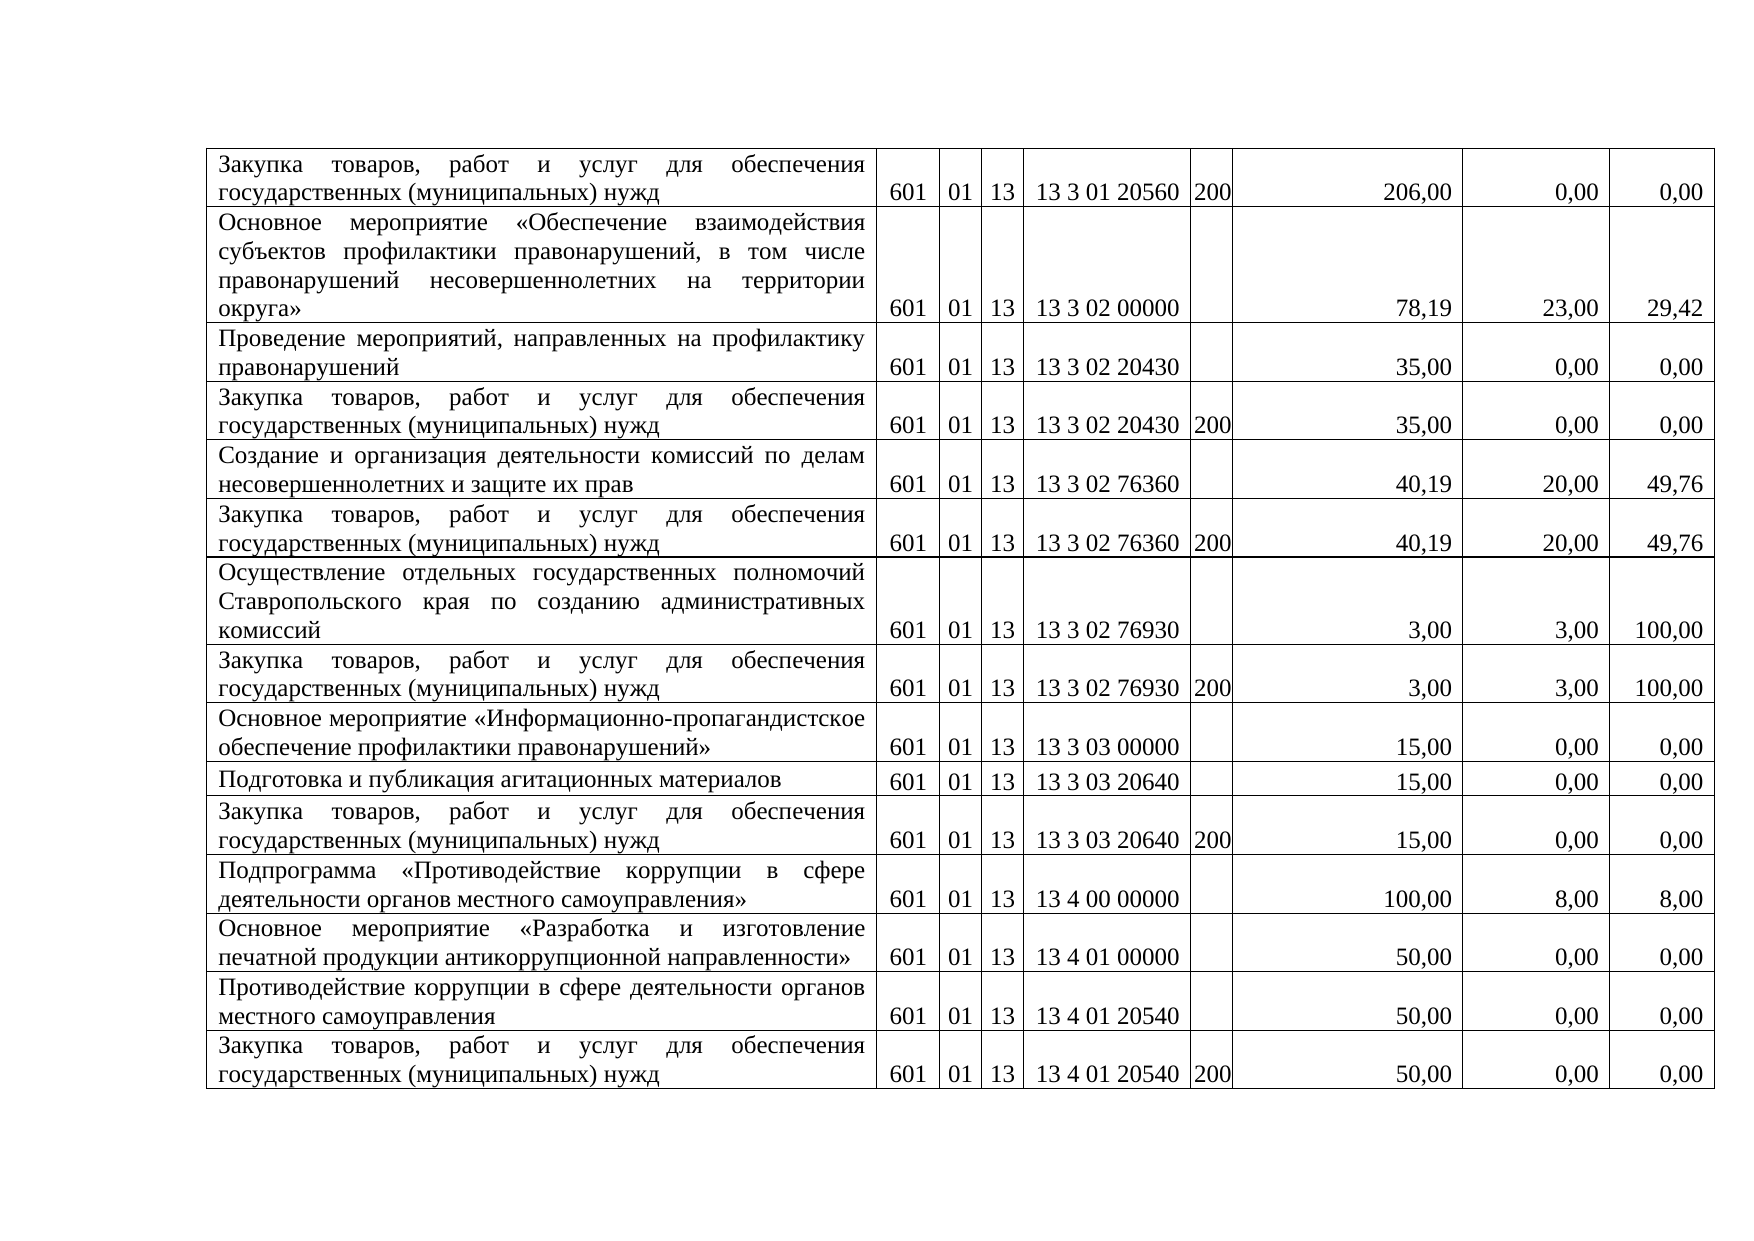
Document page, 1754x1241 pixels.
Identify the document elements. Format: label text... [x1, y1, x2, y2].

table_cell 0,00 [1463, 703, 1609, 761]
table_cell 0,00 [1463, 796, 1609, 854]
table_cell 01 [940, 645, 981, 702]
table_cell [1191, 762, 1232, 795]
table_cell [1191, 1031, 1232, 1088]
table_cell 13 4 00 00000 [1024, 855, 1190, 912]
table_cell 601 [877, 558, 939, 644]
table_cell 35,00 [1233, 323, 1462, 381]
table_cell 601 [877, 796, 939, 854]
table_cell Закупка товаров, работ и услуг для обеспечения государственных (муниципальных) нужд [207, 645, 876, 702]
table_cell 13 3 02 00000 [1024, 207, 1190, 322]
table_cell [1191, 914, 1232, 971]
table_cell 0,00 [1463, 323, 1609, 381]
table_cell 601 [877, 703, 939, 761]
table_cell 13 [982, 703, 1023, 761]
table_cell 601 [877, 914, 939, 971]
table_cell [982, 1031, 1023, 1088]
table_cell 49,76 [1610, 499, 1714, 556]
table_cell 0,00 [1463, 762, 1609, 795]
table_cell 13 3 02 76360 [1024, 440, 1190, 498]
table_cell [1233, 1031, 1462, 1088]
table_cell 13 [982, 382, 1023, 439]
table_cell 601 [877, 382, 939, 439]
table_cell 200 [1191, 382, 1232, 439]
table_cell [1191, 207, 1232, 322]
table_cell 13 [982, 645, 1023, 702]
table_cell 01 [940, 796, 981, 854]
table_cell 601 [877, 645, 939, 702]
table_cell Основное мероприятие «Информационно-пропагандистское обеспечение профилактики правонарушений» [207, 703, 876, 761]
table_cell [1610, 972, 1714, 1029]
table_cell 100,00 [1610, 645, 1714, 702]
table_cell 20,00 [1463, 499, 1609, 556]
table_cell 01 [940, 762, 981, 795]
table_cell Подпрограмма «Противодействие коррупции в сфере деятельности органов местного самоуправления» [207, 855, 876, 912]
table_cell 13 3 03 20640 [1024, 762, 1190, 795]
table_cell 8,00 [1463, 855, 1609, 912]
table_cell 20,00 [1463, 440, 1609, 498]
table_cell 13 [982, 558, 1023, 644]
table_cell 100,00 [1610, 558, 1714, 644]
table_cell 13 4 01 00000 [1024, 914, 1190, 971]
table_cell 13 [982, 855, 1023, 912]
table_cell 8,00 [1610, 855, 1714, 912]
table_cell 601 [877, 499, 939, 556]
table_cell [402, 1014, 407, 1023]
table_cell 01 [940, 558, 981, 644]
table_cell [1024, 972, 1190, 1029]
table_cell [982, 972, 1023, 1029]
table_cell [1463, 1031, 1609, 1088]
table_cell 601 [877, 323, 939, 381]
table_cell 13 3 03 00000 [1024, 703, 1190, 761]
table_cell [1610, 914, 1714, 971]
table_cell 13 3 02 76930 [1024, 645, 1190, 702]
table_cell 01 [940, 440, 981, 498]
table_cell 01 [940, 499, 981, 556]
table_cell 78,19 [1233, 207, 1462, 322]
table_cell 13 3 02 76360 [1024, 499, 1190, 556]
table_cell 13 [982, 149, 1023, 206]
table_cell Проведение мероприятий, направленных на профилактику правонарушений [207, 323, 876, 381]
table_cell [1191, 703, 1232, 761]
table_cell 13 3 02 20430 [1024, 382, 1190, 439]
table_cell 601 [877, 440, 939, 498]
table_cell 01 [940, 855, 981, 912]
table_cell 0,00 [1610, 703, 1714, 761]
table_cell 3,00 [1463, 645, 1609, 702]
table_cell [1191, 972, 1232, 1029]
table_cell 35,00 [1233, 382, 1462, 439]
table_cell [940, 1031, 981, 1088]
table_cell 200 [1191, 149, 1232, 206]
table_cell 15,00 [1233, 796, 1462, 854]
table_cell [1191, 558, 1232, 644]
table_cell 29,42 [1610, 207, 1714, 322]
table_cell 15,00 [1233, 762, 1462, 795]
table_cell Закупка товаров, работ и услуг для обеспечения государственных (муниципальных) нужд [207, 499, 876, 556]
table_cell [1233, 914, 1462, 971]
table_cell [1191, 855, 1232, 912]
table_cell Закупка товаров, работ и услуг для обеспечения государственных (муниципальных) нужд [207, 149, 876, 206]
table_cell Подготовка и публикация агитационных материалов [207, 762, 876, 795]
table_cell 601 [877, 207, 939, 322]
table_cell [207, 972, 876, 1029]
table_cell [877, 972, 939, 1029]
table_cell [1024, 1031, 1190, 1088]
table_cell Осуществление отдельных государственных полномочий Ставропольского края по созданию административных комиссий [207, 558, 876, 644]
table_cell 0,00 [1610, 149, 1714, 206]
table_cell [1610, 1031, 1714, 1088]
table_cell [1191, 323, 1232, 381]
table_cell 13 [982, 323, 1023, 381]
table_cell 01 [940, 149, 981, 206]
table_cell 0,00 [1610, 796, 1714, 854]
table_cell Основное мероприятие «Разработка и изготовление печатной продукции антикоррупционной направленности» [207, 914, 876, 971]
table_cell 13 3 03 20640 [1024, 796, 1190, 854]
table_cell Закупка товаров, работ и услуг для обеспечения государственных (муниципальных) нужд [207, 382, 876, 439]
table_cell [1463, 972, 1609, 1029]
table_cell 100,00 [1233, 855, 1462, 912]
table_cell 601 [877, 855, 939, 912]
table_cell 01 [940, 207, 981, 322]
table_cell 01 [940, 703, 981, 761]
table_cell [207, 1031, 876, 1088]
table_cell 40,19 [1233, 499, 1462, 556]
table_cell 01 [940, 323, 981, 381]
table_cell 200 [1191, 645, 1232, 702]
table_cell 13 [982, 207, 1023, 322]
table_cell 0,00 [1610, 323, 1714, 381]
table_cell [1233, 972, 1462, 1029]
table_cell 206,00 [1233, 149, 1462, 206]
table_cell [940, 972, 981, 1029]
table_cell 3,00 [1463, 558, 1609, 644]
table_cell 23,00 [1463, 207, 1609, 322]
table_cell 601 [877, 149, 939, 206]
table_cell 13 [982, 440, 1023, 498]
table_cell 13 3 02 20430 [1024, 323, 1190, 381]
table_cell 13 [982, 499, 1023, 556]
table_cell 3,00 [1233, 558, 1462, 644]
table_cell 13 [982, 762, 1023, 795]
table_cell 13 [982, 914, 1023, 971]
table_cell 200 [1191, 796, 1232, 854]
table_cell 13 [982, 796, 1023, 854]
table_cell Создание и организация деятельности комиссий по делам несовершеннолетних и защите их прав [207, 440, 876, 498]
table_cell 601 [877, 762, 939, 795]
table_cell 15,00 [1233, 703, 1462, 761]
table_cell 3,00 [1233, 645, 1462, 702]
table_cell 01 [940, 382, 981, 439]
table_cell 40,19 [1233, 440, 1462, 498]
table_cell 0,00 [1463, 382, 1609, 439]
table_cell Основное мероприятие «Обеспечение взаимодействия субъектов профилактики правонарушений, в том числе правонарушений несовершеннолетних на территории округа» [207, 207, 876, 322]
table_cell 13 3 02 76930 [1024, 558, 1190, 644]
table_cell Закупка товаров, работ и услуг для обеспечения государственных (муниципальных) нужд [207, 796, 876, 854]
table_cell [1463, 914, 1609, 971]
table_cell 0,00 [1610, 382, 1714, 439]
table_cell 01 [940, 914, 981, 971]
table_cell 49,76 [1610, 440, 1714, 498]
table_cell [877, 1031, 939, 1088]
table_cell 13 3 01 20560 [1024, 149, 1190, 206]
table_cell 0,00 [1610, 762, 1714, 795]
table_cell [1191, 440, 1232, 498]
table_cell 0,00 [1463, 149, 1609, 206]
table_cell 200 [1191, 499, 1232, 556]
